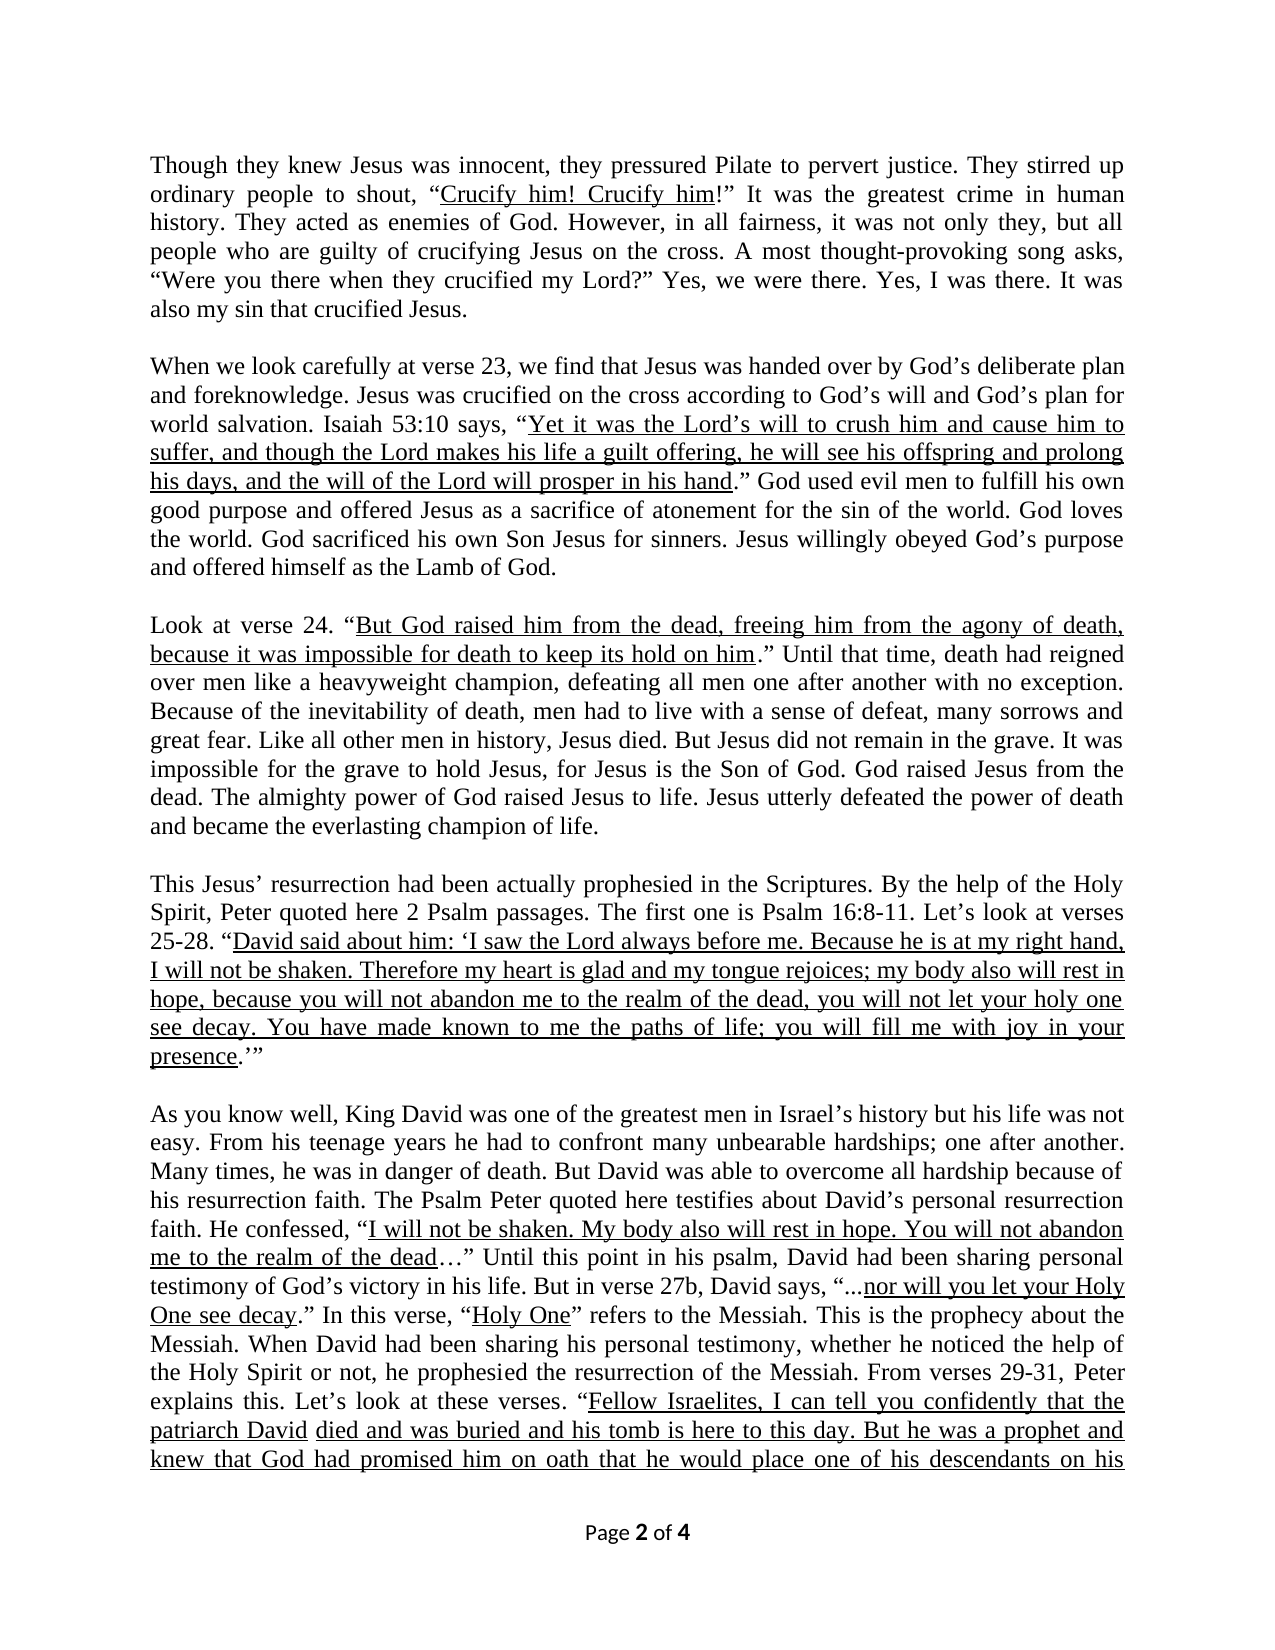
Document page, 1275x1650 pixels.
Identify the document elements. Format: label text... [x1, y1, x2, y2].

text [150, 1099, 1125, 1469]
text This Jesus’ resurrection had been actually prophesied in the Scriptures. By the help of the Holy Spirit, Peter quoted here 2 Psalm passages. The first one is Psalm 16:8-11. Let’s look at verses 25-28. “David said about him: ‘I saw the Lord always before me. Because he is at my right hand, I will not be shaken. Therefore my heart is glad and my tongue rejoices; my body also will rest in hope, because you will not abandon me to the realm of the dead, you will not let your holy one see decay. You have made known to me the paths of life; you will fill me with joy in your presence.’” [150, 869, 1125, 980]
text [150, 150, 1125, 322]
text When we look carefully at verse 23, we find that Jesus was handed over by God’s deliberate plan and foreknowledge. Jesus was crucified on the cross according to God’s will and God’s plan for world salvation. Isaiah 53:10 says, “Yet it was the Lord’s will to crush him and cause him to suffer, and though the Lord makes his life a guilt offering, he will see his offspring and prolong his days, and the will of the Lord will prosper in his hand.” God used evil men to fulfill his own good purpose and offered Jesus as a sacrifice of atonement for the sin of the world. God loves the world. God sacrificed his own Son Jesus for sinners. Jesus willingly obeyed God’s purpose and offered himself as the Lamb of God. [150, 351, 1125, 581]
text This Jesus’ resurrection had been actually prophesied in the Scriptures. By the help of the Holy Spirit, Peter quoted here 2 Psalm passages. The first one is Psalm 16:8-11. Let’s look at verses 25-28. “David said about him: ‘I saw the Lord always before me. Because he is at my right hand, I will not be shaken. Therefore my heart is glad and my tongue rejoices; my body also will rest in hope, because you will not abandon me to the realm of the dead, you will not let your holy one see decay. You have made known to me the paths of life; you will fill me with joy in your presence.’” [150, 981, 1125, 1037]
text Look at verse 24. “But God raised him from the dead, freeing him from the agony of death, because it was impossible for death to keep its hold on him.” Until that time, death had reigned over men like a heavyweight champion, defeating all men one after another with no exception. Because of the inevitability of death, men had to live with a sense of defeat, many sorrows and great fear. Like all other men in history, Jesus died. But Jesus did not remain in the grave. It was impossible for the grave to hold Jesus, for Jesus is the Son of God. God raised Jesus from the dead. The almighty power of God raised Jesus to life. Jesus utterly defeated the power of death and became the everlasting champion of life. [150, 610, 1125, 840]
